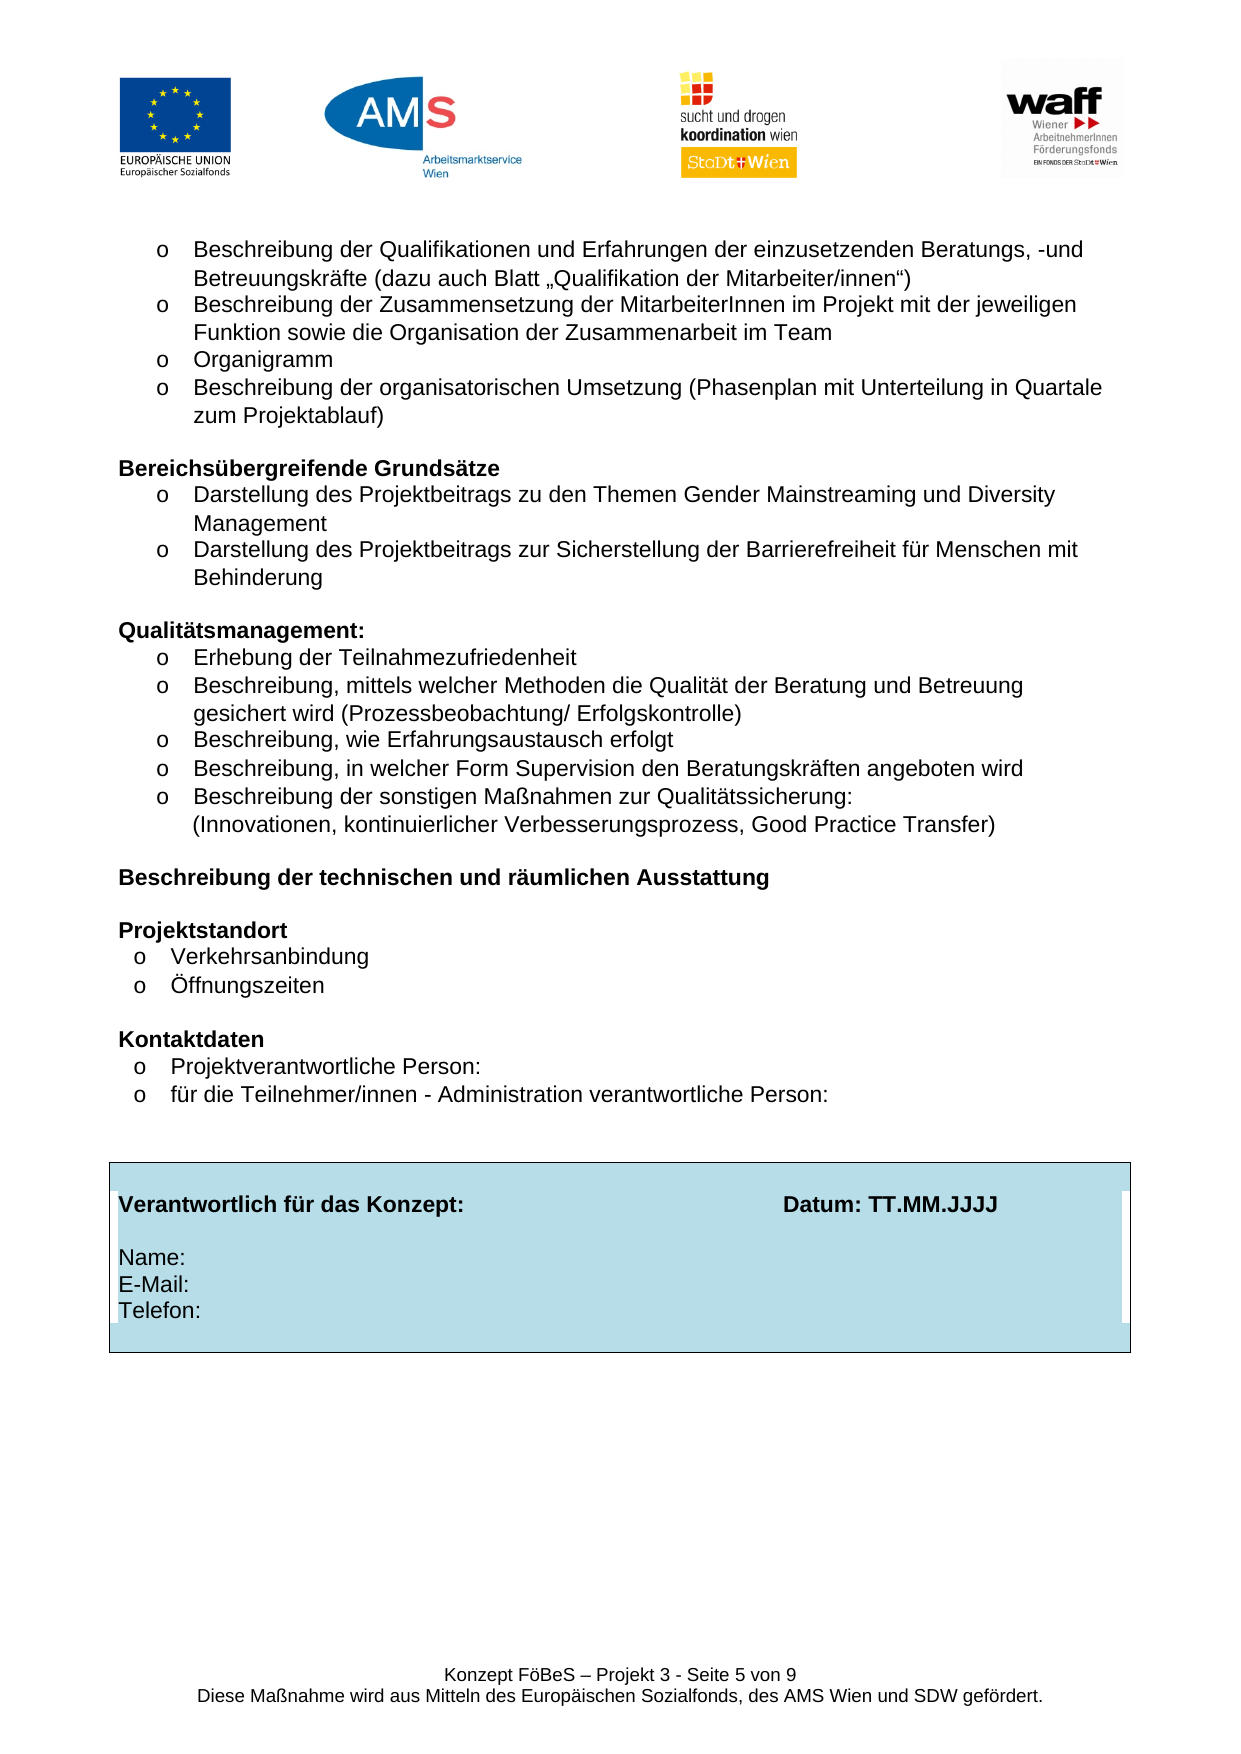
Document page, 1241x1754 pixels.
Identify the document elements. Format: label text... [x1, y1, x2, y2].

list Organigramm [156, 346, 1122, 374]
list für die Teilnehmer/innen - Administration verantwortliche Person: [133, 1081, 1122, 1109]
text Bereichsübergreifende Grundsätze [118, 455, 1122, 481]
picture [679, 71, 797, 178]
text Telefon: [118, 1297, 1122, 1320]
list Beschreibung, in welcher Form Supervision den Beratungskräften angeboten wird [156, 755, 1122, 783]
text Beschreibung der technischen und räumlichen Ausstattung [118, 864, 1122, 891]
list Beschreibung der Qualifikationen und Erfahrungen der einzusetzenden Beratungs, -und Betreuungskräfte (dazu auch Blatt „Qualifikation der Mitarbeiter/innen“) [156, 236, 1122, 291]
list Darstellung des Projektbeitrags zur Sicherstellung der Barrierefreiheit für Menschen mit Behinderung [156, 536, 1122, 591]
list Projektverantwortliche Person: [133, 1053, 1122, 1081]
list Darstellung des Projektbeitrags zu den Themen Gender Mainstreaming und Diversity Management [156, 481, 1122, 536]
list Beschreibung der organisatorischen Umsetzung (Phasenplan mit Unterteilung in Quartale zum Projektablauf) [156, 374, 1122, 429]
picture [324, 76, 522, 178]
text (Innovationen, kontinuierlicher Verbesserungsprozess, Good Practice Transfer) [133, 811, 1122, 838]
list Erhebung der Teilnahmezufriedenheit [156, 643, 1122, 672]
list Beschreibung der sonstigen Maßnahmen zur Qualitätssicherung: [156, 783, 1122, 811]
list Öffnungszeiten [133, 972, 1122, 1000]
list Beschreibung der Zusammensetzung der MitarbeiterInnen im Projekt mit der jeweiligen Funktion sowie die Organisation der Zusammenarbeit im Team [156, 291, 1122, 346]
list Beschreibung, wie Erfahrungsaustausch erfolgt [156, 726, 1122, 755]
list Beschreibung, mittels welcher Methoden die Qualität der Beratung und Betreuung gesichert wird (Prozessbeobachtung/ Erfolgskontrolle) [156, 672, 1122, 726]
text Name: [118, 1244, 1122, 1271]
picture [1001, 58, 1123, 178]
text E-Mail: [118, 1271, 1122, 1297]
picture [118, 76, 232, 178]
text Kontaktdaten [118, 1026, 1122, 1053]
text Verantwortlich für das Konzept: Datum: TT.MM.JJJJ [118, 1191, 1122, 1218]
text Qualitätsmanagement: [118, 617, 1122, 643]
list Verkehrsanbindung [133, 943, 1122, 972]
text Projektstandort [118, 917, 1122, 943]
